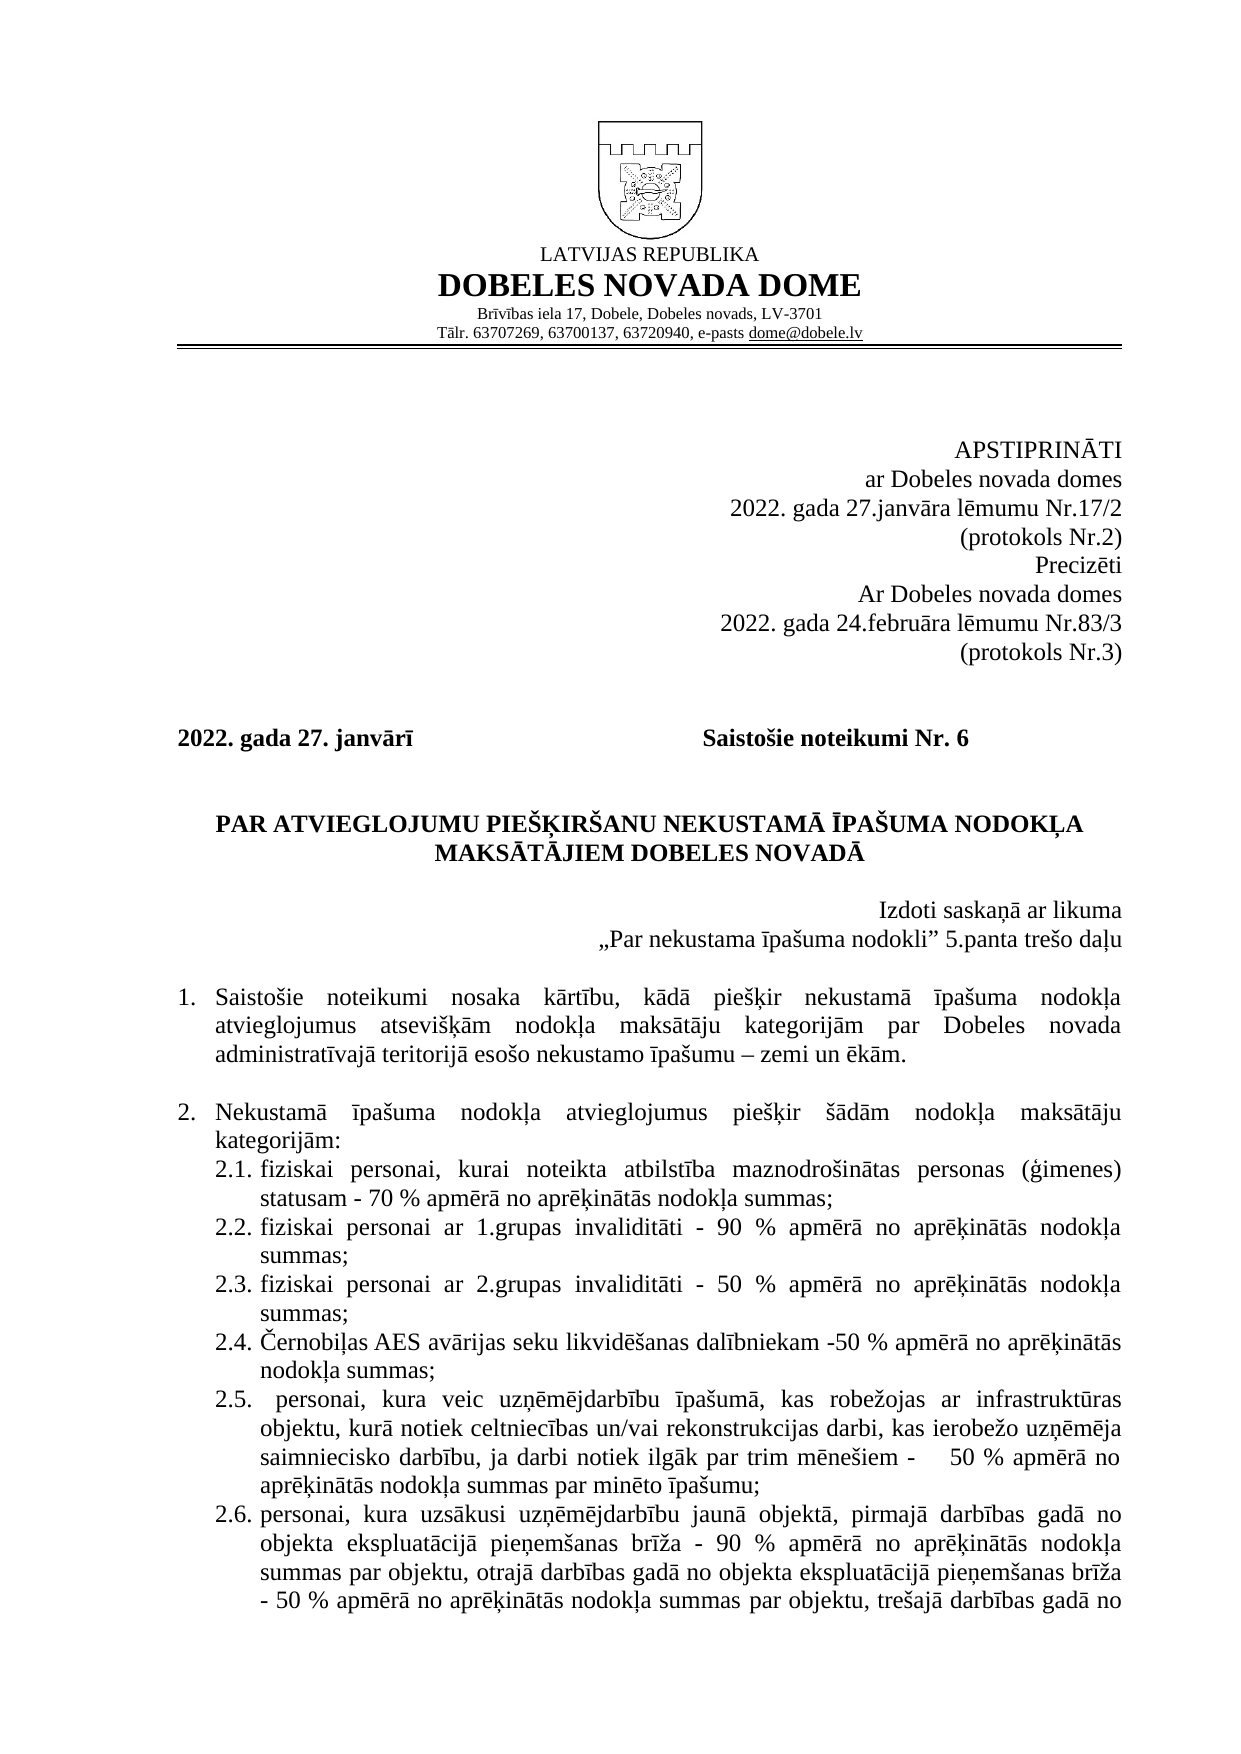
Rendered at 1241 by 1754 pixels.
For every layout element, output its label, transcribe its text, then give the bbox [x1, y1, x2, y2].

list Saistošie noteikumi nosaka kārtību, kādā piešķir nekustamā īpašuma nodokļa atvieglojumus atsevišķām nodokļa maksātāju kategorijām par Dobeles novada administratīvajā teritorijā esošo nekustamo īpašumu – zemi un ēkām. [177, 982, 1122, 1068]
text „Par nekustama īpašuma nodokli” 5.panta trešo daļu [177, 924, 1122, 953]
text Ar Dobeles novada domes [177, 579, 1122, 608]
text Precizēti [177, 550, 1122, 579]
text Brīvības iela 17, Dobele, Dobeles novads, LV-3701 [177, 304, 1122, 323]
list Nekustamā īpašuma nodokļa atvieglojumus piešķir šādām nodokļa maksātāju kategorijām: [177, 1097, 1122, 1154]
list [215, 1499, 1122, 1614]
text Tālr. 63707269, 63700137, 63720940, e-pasts dome@dobele.lv [177, 323, 1122, 344]
text Izdoti saskaņā ar likuma [177, 895, 1122, 924]
list fiziskai personai ar 1.grupas invaliditāti - 90 % apmērā no aprēķinātās nodokļa summas; [215, 1212, 1122, 1269]
text 2022. gada 27. janvārī Saistošie noteikumi Nr. 6 [177, 723, 1122, 752]
text PAR ATVIEGLOJUMU PIEŠĶIRŠANU NEKUSTAMĀ ĪPAŠUMA NODOKĻA MAKSĀTĀJIEM DOBELES NOVADĀ [177, 809, 1122, 867]
text 2022. gada 24.februāra lēmumu Nr.83/3 [177, 608, 1122, 637]
text DOBELES NOVADA DOME [177, 266, 1122, 304]
text ar Dobeles novada domes [177, 464, 1122, 493]
text (protokols Nr.3) [177, 637, 1122, 665]
text LATVIJAS REPUBLIKA [177, 242, 1122, 266]
picture [594, 118, 705, 242]
text (protokols Nr.2) [177, 522, 1122, 550]
text 2022. gada 27.janvāra lēmumu Nr.17/2 [177, 493, 1122, 522]
list fiziskai personai, kurai noteikta atbilstība maznodrošinātas personas (ģimenes) statusam - 70 % apmērā no aprēķinātās nodokļa summas; [215, 1154, 1122, 1212]
list personai, kura veic uzņēmējdarbību īpašumā, kas robežojas ar infrastruktūras objektu, kurā notiek celtniecības un/vai rekonstrukcijas darbi, kas ierobežo uzņēmēja saimniecisko darbību, ja darbi notiek ilgāk par trim mēnešiem - 50 % apmērā no aprēķinātās nodokļa summas par minēto īpašumu; [215, 1384, 1122, 1499]
text APSTIPRINĀTI [177, 435, 1122, 464]
list fiziskai personai ar 2.grupas invaliditāti - 50 % apmērā no aprēķinātās nodokļa summas; [215, 1269, 1122, 1327]
list Černobiļas AES avārijas seku likvidēšanas dalībniekam -50 % apmērā no aprēķinātās nodokļa summas; [215, 1327, 1122, 1384]
